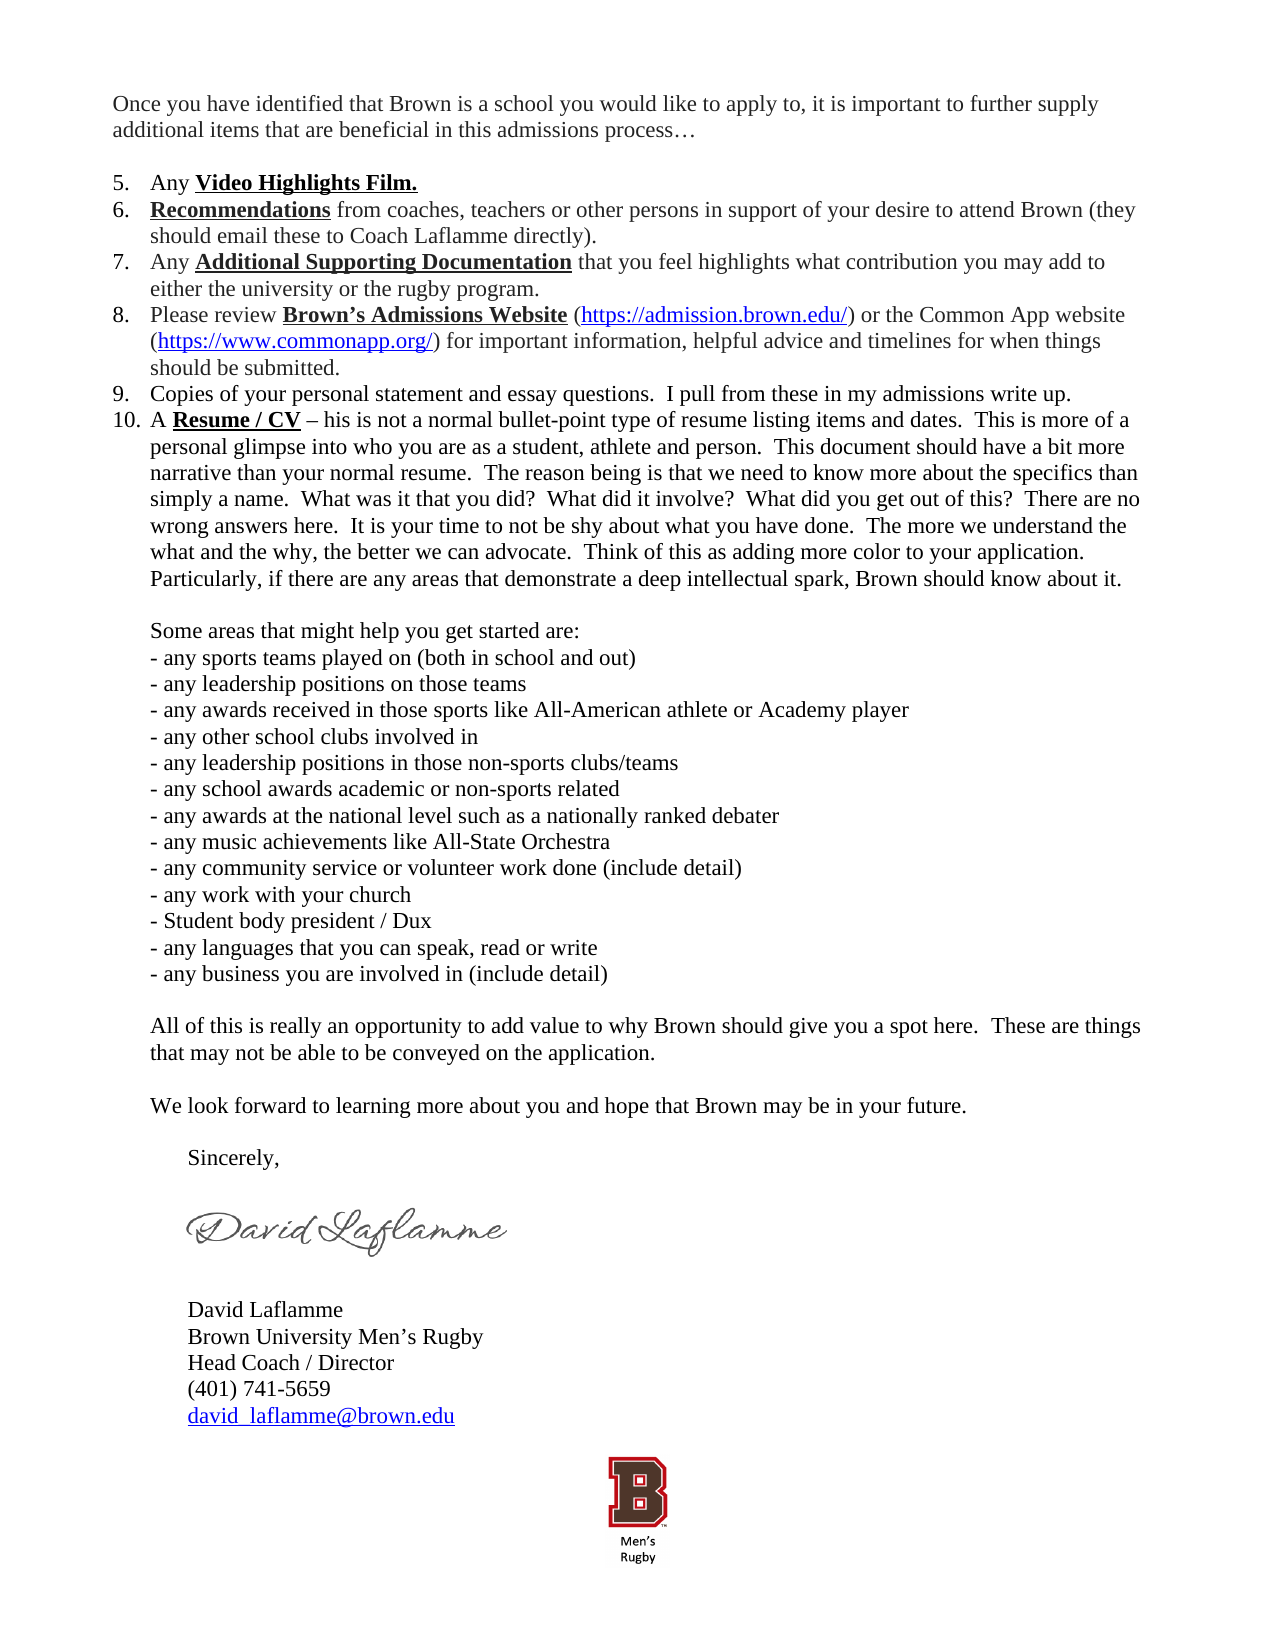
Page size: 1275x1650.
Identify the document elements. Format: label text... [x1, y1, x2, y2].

list Copies of your personal statement and essay questions. I pull from these in my admissions write up. [112, 380, 1162, 406]
picture [604, 1454, 670, 1568]
list - any work with your church [150, 881, 1162, 907]
text Sincerely, [187, 1144, 1106, 1171]
list - any school awards academic or non-sports related [150, 775, 1162, 802]
text Head Coach / Director [187, 1349, 1106, 1376]
list Recommendations from coaches, teachers or other persons in support of your desire to attend Brown (they should email these to Coach Laflamme directly). [112, 196, 1162, 248]
picture [168, 1197, 536, 1271]
list Some areas that might help you get started are: [150, 617, 1162, 644]
text David Laflamme [187, 1296, 1106, 1323]
list Any Additional Supporting Documentation that you feel highlights what contribution you may add to either the university or the rugby program. [112, 248, 1162, 301]
list All of this is really an opportunity to add value to why Brown should give you a spot here. These are things that may not be able to be conveyed on the application. [150, 1013, 1162, 1065]
list We look forward to learning more about you and hope that Brown may be in your future. [150, 1092, 1162, 1118]
list - any sports teams played on (both in school and out) [150, 644, 1162, 670]
list - any music achievements like All-State Orchestra [150, 828, 1162, 854]
list - any awards received in those sports like All-American athlete or Academy player [150, 696, 1162, 723]
list - any community service or volunteer work done (include detail) [150, 854, 1162, 881]
text Once you have identified that Brown is a school you would like to apply to, it is important to further supply additional items that are beneficial in this admissions process… [112, 90, 1162, 143]
list - any leadership positions on those teams [150, 670, 1162, 696]
text david_laflamme@brown.edu [187, 1402, 1106, 1428]
text (401) 741-5659 [187, 1376, 1106, 1402]
list - any leadership positions in those non-sports clubs/teams [150, 749, 1162, 775]
list - any business you are involved in (include detail) [150, 960, 1162, 986]
text Brown University Men’s Rugby [187, 1323, 1106, 1349]
list - any languages that you can speak, read or write [150, 933, 1162, 960]
list Any Video Highlights Film. [112, 169, 1162, 196]
list - any other school clubs involved in [150, 723, 1162, 749]
list - Student body president / Dux [150, 907, 1162, 933]
list A Resume / CV – his is not a normal bullet-point type of resume listing items and dates. This is more of a personal glimpse into who you are as a student, athlete and person. This document should have a bit more narrative than your normal resume. The reason being is that we need to know more about the specifics than simply a name. What was it that you did? What did it involve? What did you get out of this? There are no wrong answers here. It is your time to not be shy about what you have done. The more we understand the what and the why, the better we can advocate. Think of this as adding more color to your application. Particularly, if there are any areas that demonstrate a deep intellectual spark, Brown should know about it. [112, 406, 1162, 591]
list - any awards at the national level such as a nationally ranked debater [150, 802, 1162, 828]
list Please review Brown’s Admissions Website (https://admission.brown.edu/) or the Common App website (https://www.commonapp.org/) for important information, helpful advice and timelines for when things should be submitted. [112, 301, 1162, 380]
